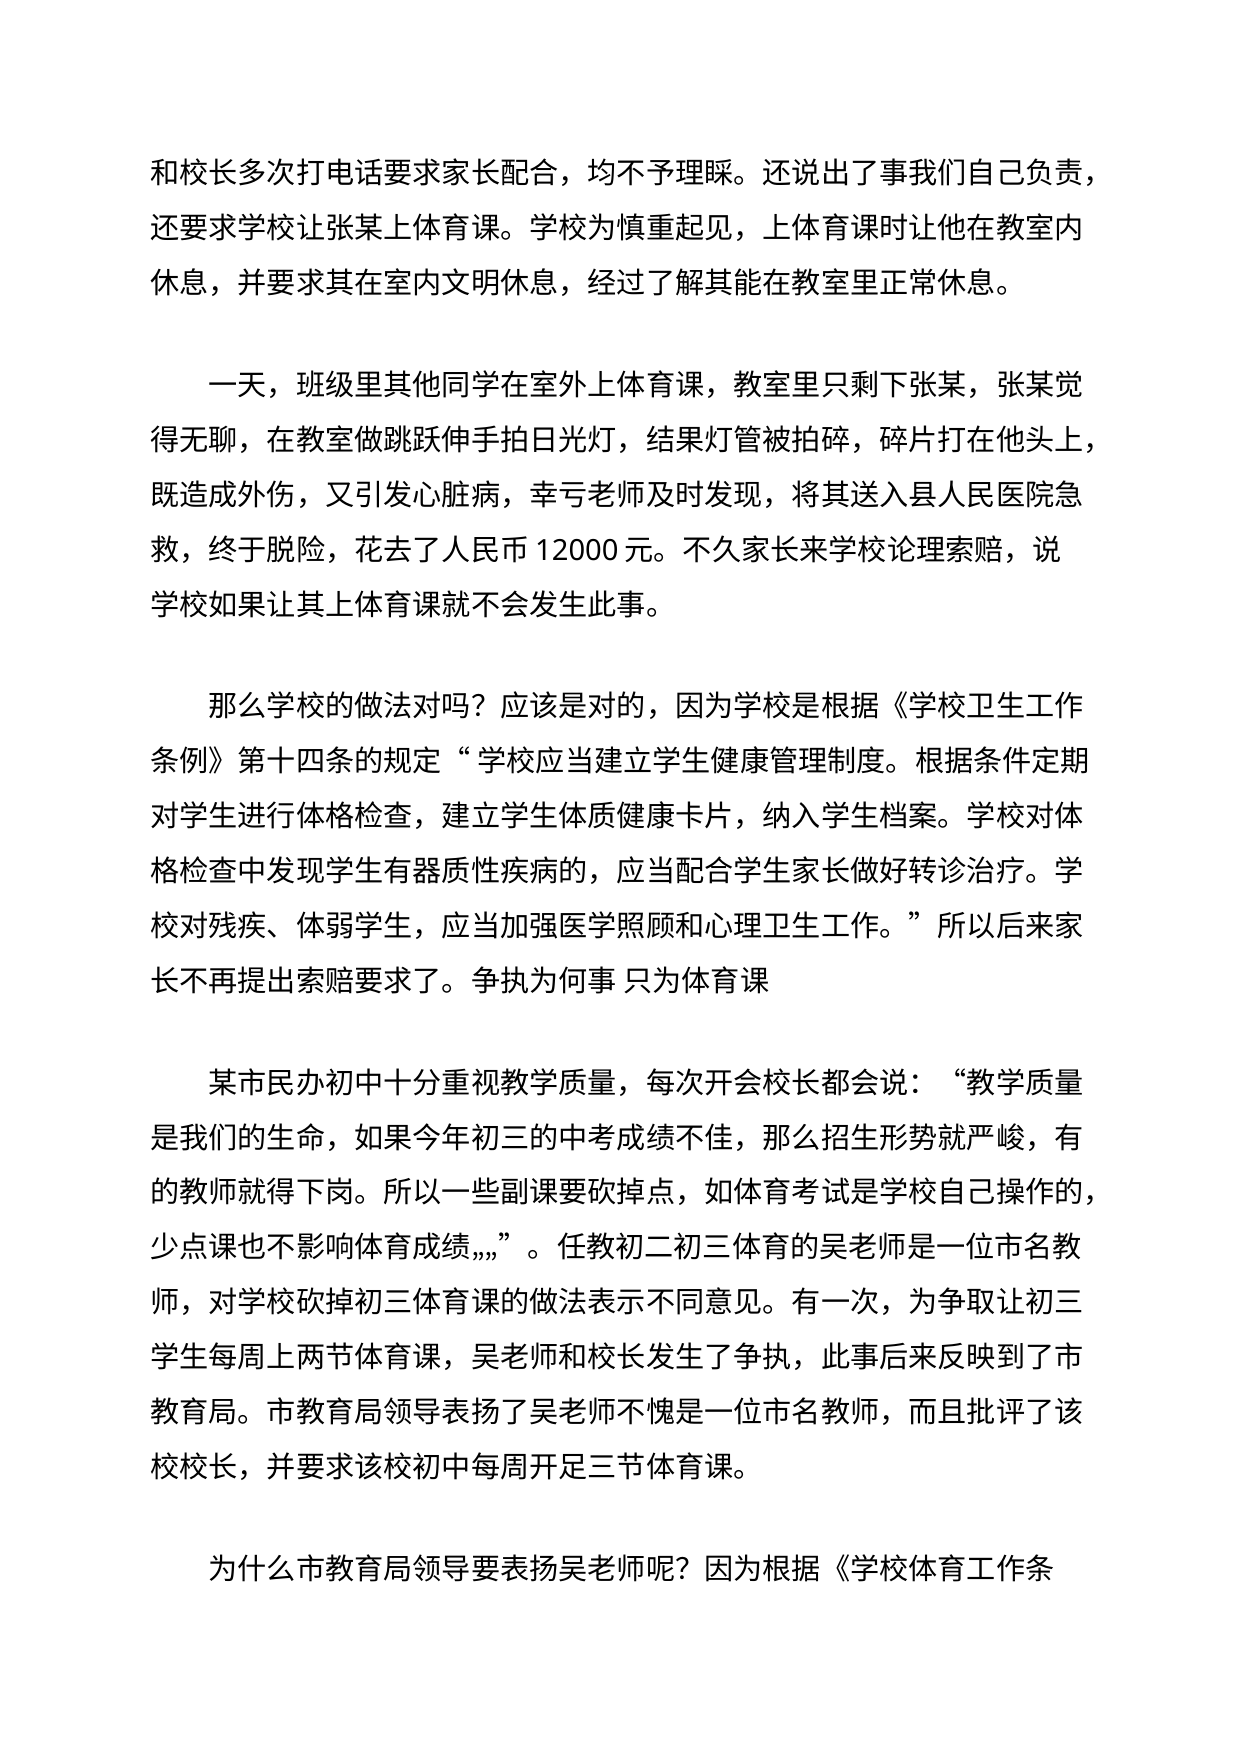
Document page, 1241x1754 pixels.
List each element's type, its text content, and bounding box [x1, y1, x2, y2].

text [150, 1545, 1090, 1588]
text 那么学校的做法对吗？应该是对的，因为学校是根据《学校卫生工作条例》第十四条的规定“ 学校应当建立学生健康管理制度。根据条件定期对学生进行体格检查，建立学生体质健康卡片，纳入学生档案。学校对体格检查中发现学生有器质性疾病的，应当配合学生家长做好转诊治疗。学校对残疾、体弱学生，应当加强医学照顾和心理卫生工作。”所以后来家长不再提出索赔要求了。争执为何事 只为体育课 [150, 683, 1090, 1000]
text 一天，班级里其他同学在室外上体育课，教室里只剩下张某，张某觉得无聊，在教室做跳跃伸手拍日光灯，结果灯管被拍碎，碎片打在他头上，既造成外伤，又引发心脏病，幸亏老师及时发现，将其送入县人民医院急救，终于脱险，花去了人民币12000元。不久家长来学校论理索赔，说学校如果让其上体育课就不会发生此事。 [150, 362, 1090, 623]
text 某市民办初中十分重视教学质量，每次开会校长都会说：“教学质量是我们的生命，如果今年初三的中考成绩不佳，那么招生形势就严峻，有的教师就得下岗。所以一些副课要砍掉点，如体育考试是学校自己操作的，少点课也不影响体育成绩„„”。任教初二初三体育的吴老师是一位市名教师，对学校砍掉初三体育课的做法表示不同意见。有一次，为争取让初三学生每周上两节体育课，吴老师和校长发生了争执，此事后来反映到了市教育局。市教育局领导表扬了吴老师不愧是一位市名教师，而且批评了该校校长，并要求该校初中每周开足三节体育课。 [150, 1059, 1090, 1486]
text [150, 150, 1090, 302]
